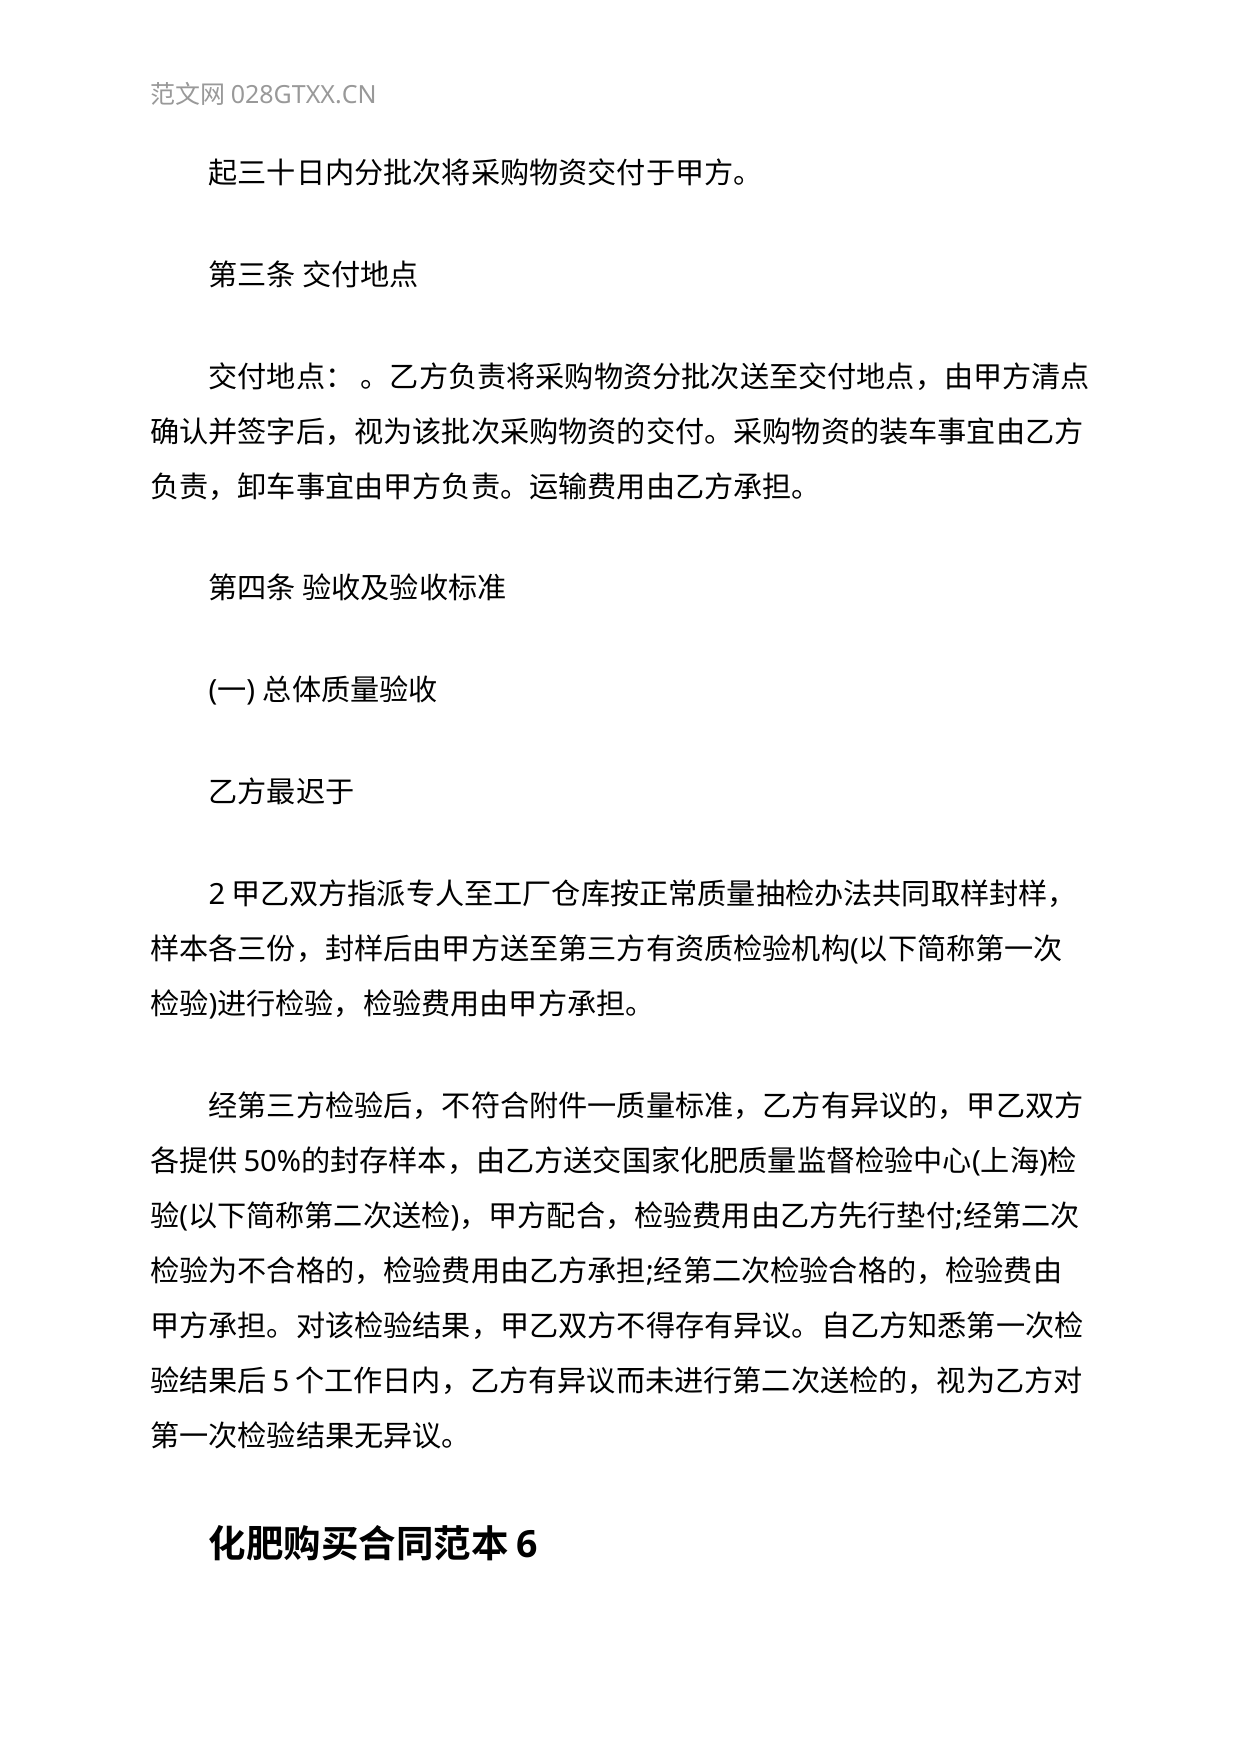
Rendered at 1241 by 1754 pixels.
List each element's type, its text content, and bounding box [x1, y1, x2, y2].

text 乙方最迟于 [150, 769, 1090, 811]
text 化肥购买合同范本6 [150, 1514, 1090, 1569]
text 第四条 验收及验收标准 [150, 565, 1090, 607]
text 起三十日内分批次将采购物资交付于甲方。 [150, 150, 1090, 192]
text 2甲乙双方指派专人至工厂仓库按正常质量抽检办法共同取样封样，样本各三份，封样后由甲方送至第三方有资质检验机构(以下简称第一次检验)进行检验，检验费用由甲方承担。 [150, 871, 1090, 1023]
text 经第三方检验后，不符合附件一质量标准，乙方有异议的，甲乙双方各提供50%的封存样本，由乙方送交国家化肥质量监督检验中心(上海)检验(以下简称第二次送检)，甲方配合，检验费用由乙方先行垫付;经第二次检验为不合格的，检验费用由乙方承担;经第二次检验合格的，检验费由甲方承担。对该检验结果，甲乙双方不得存有异议。自乙方知悉第一次检验结果后5个工作日内，乙方有异议而未进行第二次送检的，视为乙方对第一次检验结果无异议。 [150, 1083, 1090, 1455]
text 第三条 交付地点 [150, 252, 1090, 294]
text 交付地点： 。乙方负责将采购物资分批次送至交付地点，由甲方清点确认并签字后，视为该批次采购物资的交付。采购物资的装车事宜由乙方负责，卸车事宜由甲方负责。运输费用由乙方承担。 [150, 353, 1090, 506]
text (一) 总体质量验收 [150, 667, 1090, 709]
